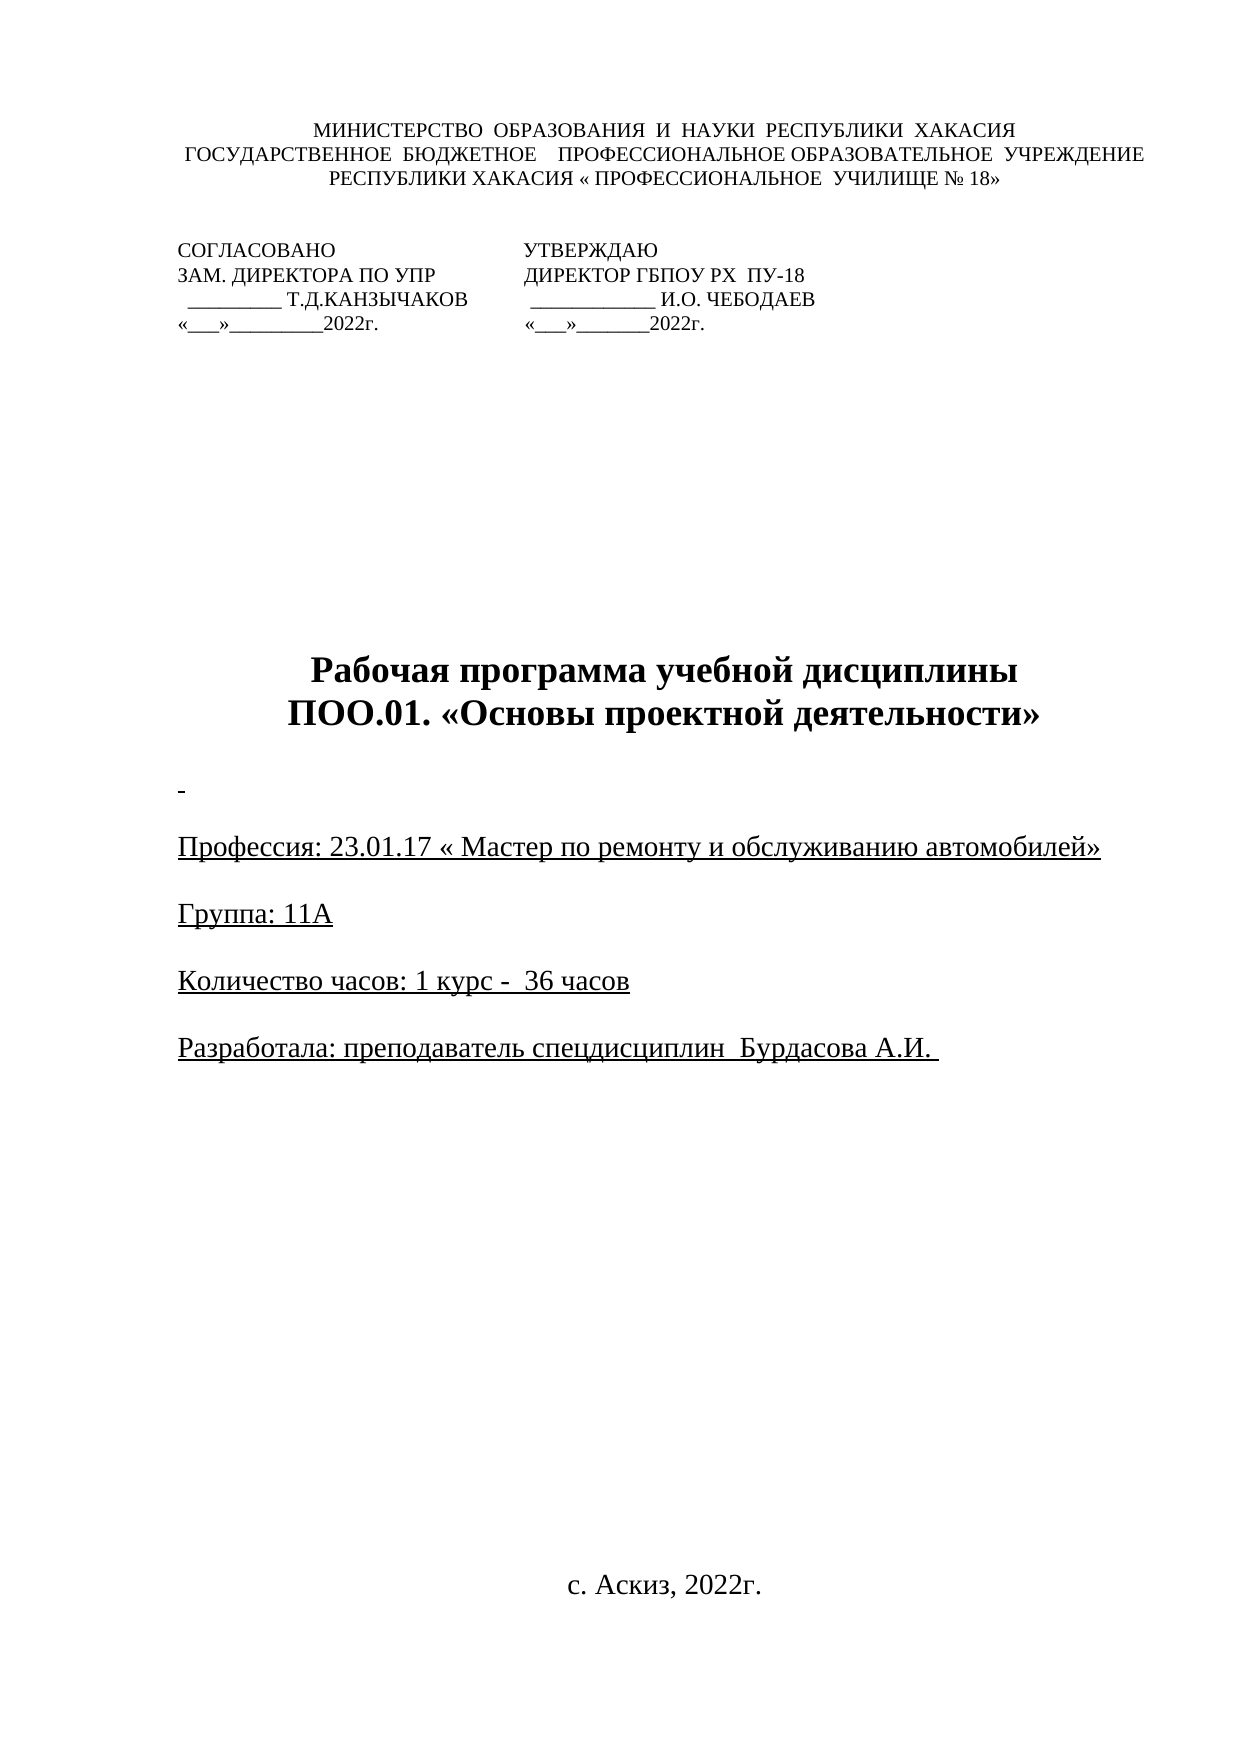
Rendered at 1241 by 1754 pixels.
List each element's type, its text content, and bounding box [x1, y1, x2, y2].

text СОГЛАСОВАНО УТВЕРЖДАЮ [177, 238, 1152, 262]
text Количество часов: 1 курс - 36 часов [177, 963, 1152, 997]
text Разработала: преподаватель спецдисциплин Бурдасова А.И. [177, 1030, 1152, 1064]
text _________ Т.Д.КАНЗЫЧАКОВ ____________ И.О. ЧЕБОДАЕВ [177, 287, 1152, 311]
text ЗАМ. ДИРЕКТОРА ПО УПР ДИРЕКТОР ГБПОУ РХ ПУ-18 [177, 262, 1152, 287]
text Рабочая программа учебной дисциплины [177, 647, 1152, 691]
text ГОСУДАРСТВЕННОЕ БЮДЖЕТНОЕ ПРОФЕССИОНАЛЬНОЕ ОБРАЗОВАТЕЛЬНОЕ УЧРЕЖДЕНИЕ РЕСПУБЛИКИ ХАКАСИЯ « ПРОФЕССИОНАЛЬНОЕ УЧИЛИЩЕ № 18» [177, 142, 1152, 190]
text Группа: 11А [177, 896, 1152, 929]
text МИНИСТЕРСТВО ОБРАЗОВАНИЯ И НАУКИ РЕСПУБЛИКИ ХАКАСИЯ [177, 118, 1152, 142]
text Профессия: 23.01.17 « Мастер по ремонту и обслуживанию автомобилей» [177, 829, 1152, 862]
text «___»_________2022г. «___»_______2022г. [177, 311, 1152, 335]
text с. Аскиз, 2022г. [177, 1567, 1152, 1600]
text ПОО.01. «Основы проектной деятельности» [177, 691, 1152, 734]
